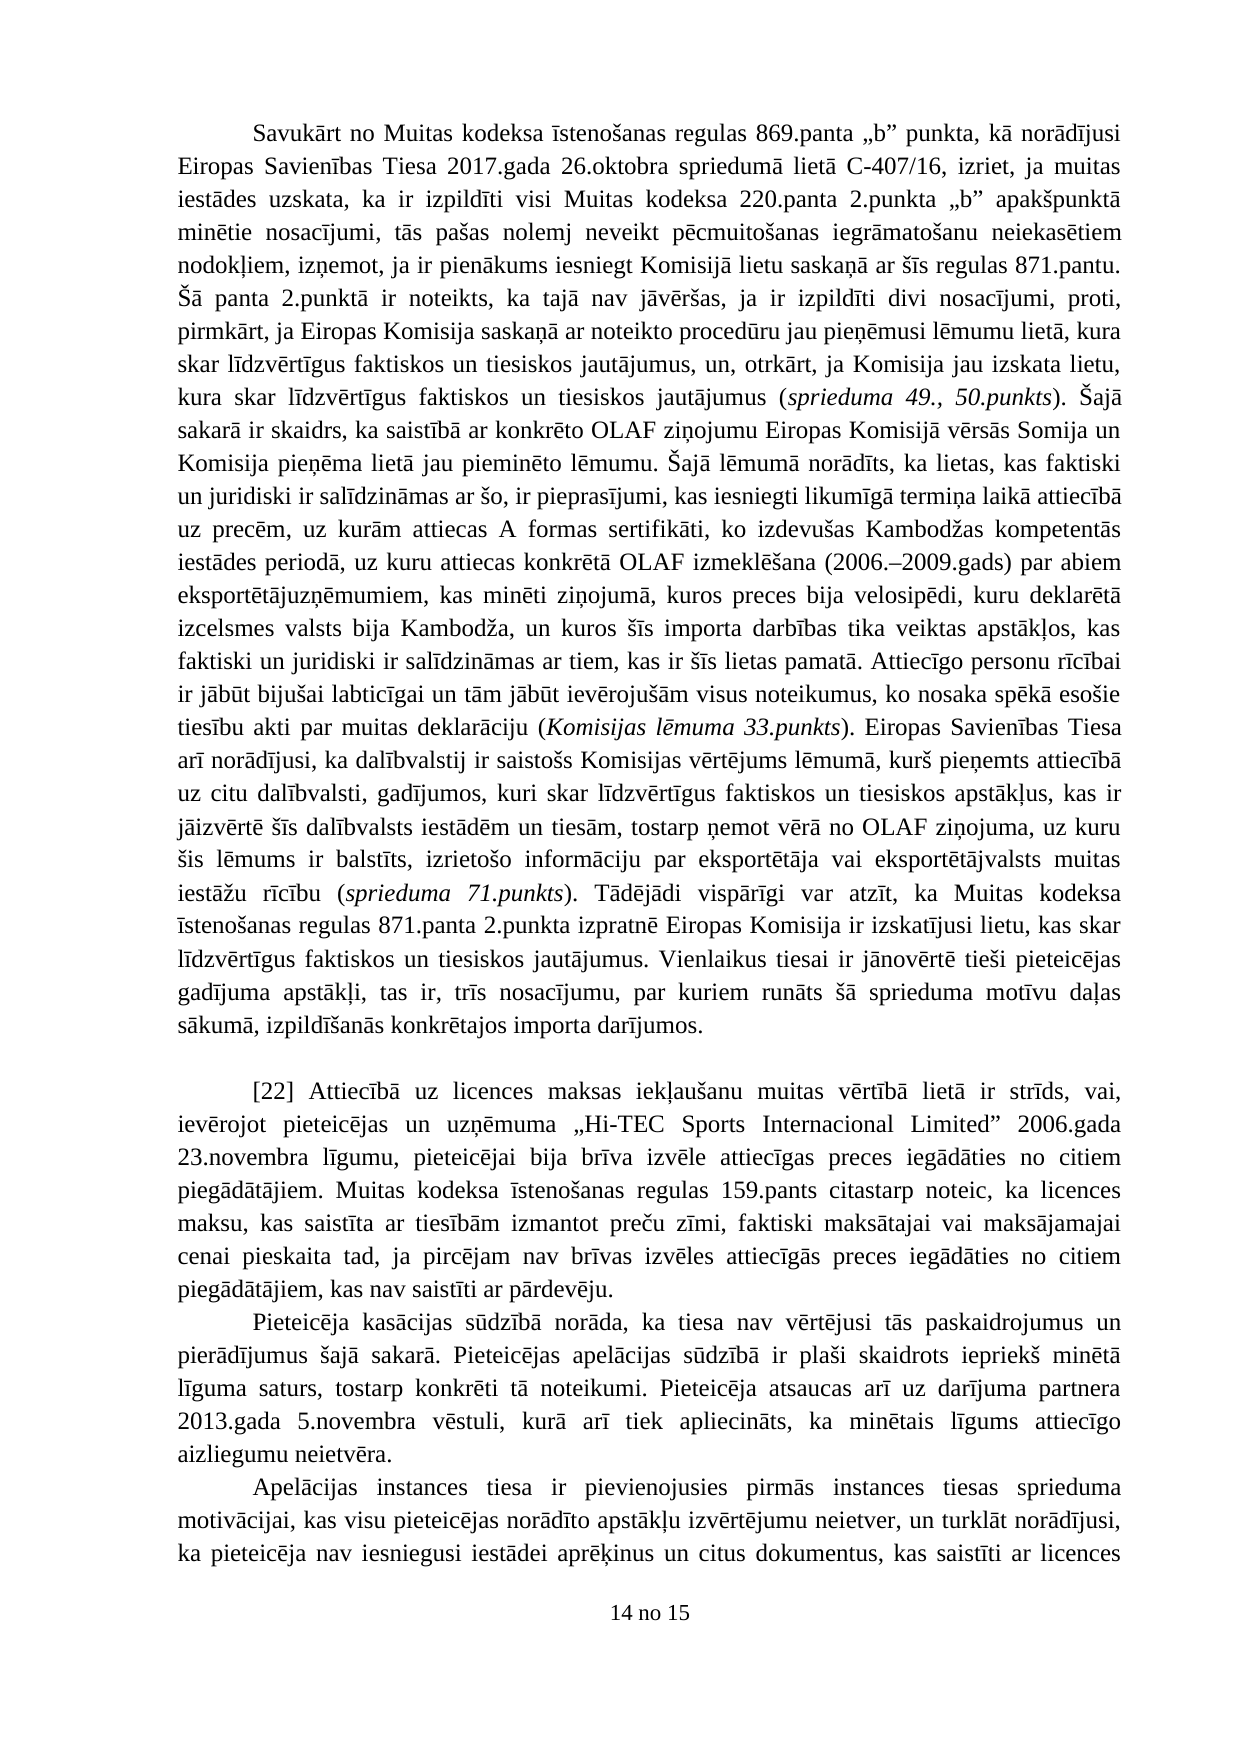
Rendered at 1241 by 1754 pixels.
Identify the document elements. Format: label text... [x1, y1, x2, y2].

text [22] Attiecībā uz licences maksas iekļaušanu muitas vērtībā lietā ir strīds, vai, ievērojot pieteicējas un uzņēmuma „Hi-TEC Sports Internacional Limited” 2006.gada 23.novembra līgumu, pieteicējai bija brīva izvēle attiecīgas preces iegādāties no citiem piegādātājiem. Muitas kodeksa īstenošanas regulas 159.pants citastarp noteic, ka licences maksu, kas saistīta ar tiesībām izmantot preču zīmi, faktiski maksātajai vai maksājamajai cenai pieskaita tad, ja pircējam nav brīvas izvēles attiecīgās preces iegādāties no citiem piegādātājiem, kas nav saistīti ar pārdevēju. [177, 1076, 1122, 1303]
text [177, 1472, 1122, 1567]
text Savukārt no Muitas kodeksa īstenošanas regulas 869.panta „b” punkta, kā norādījusi Eiropas Savienības Tiesa 2017.gada 26.oktobra spriedumā lietā C-407/16, izriet, ja muitas iestādes uzskata, ka ir izpildīti visi Muitas kodeksa 220.panta 2.punkta „b” apakšpunktā minētie nosacījumi, tās pašas nolemj neveikt pēcmuitošanas iegrāmatošanu neiekasētiem nodokļiem, izņemot, ja ir pienākums iesniegt Komisijā lietu saskaņā ar šīs regulas 871.pantu. Šā panta 2.punktā ir noteikts, ka tajā nav jāvēršas, ja ir izpildīti divi nosacījumi, proti, pirmkārt, ja Eiropas Komisija saskaņā ar noteikto procedūru jau pieņēmusi lēmumu lietā, kura skar līdzvērtīgus faktiskos un tiesiskos jautājumus, un, otrkārt, ja Komisija jau izskata lietu, kura skar līdzvērtīgus faktiskos un tiesiskos jautājumus (sprieduma 49., 50.punkts). Šajā sakarā ir skaidrs, ka saistībā ar konkrēto OLAF ziņojumu Eiropas Komisijā vērsās Somija un Komisija pieņēma lietā jau pieminēto lēmumu. Šajā lēmumā norādīts, ka lietas, kas faktiski un juridiski ir salīdzināmas ar šo, ir pieprasījumi, kas iesniegti likumīgā termiņa laikā attiecībā uz precēm, uz kurām attiecas A formas sertifikāti, ko izdevušas Kambodžas kompetentās iestādes periodā, uz kuru attiecas konkrētā OLAF izmeklēšana (2006.–2009.gads) par abiem eksportētājuzņēmumiem, kas minēti ziņojumā, kuros preces bija velosipēdi, kuru deklarētā izcelsmes valsts bija Kambodža, un kuros šīs importa darbības tika veiktas apstākļos, kas faktiski un juridiski ir salīdzināmas ar tiem, kas ir šīs lietas pamatā. Attiecīgo personu rīcībai ir jābūt bijušai labticīgai un tām jābūt ievērojušām visus noteikumus, ko nosaka spēkā esošie tiesību akti par muitas deklarāciju (Komisijas lēmuma 33.punkts). Eiropas Savienības Tiesa arī norādījusi, ka dalībvalstij ir saistošs Komisijas vērtējums lēmumā, kurš pieņemts attiecībā uz citu dalībvalsti, gadījumos, kuri skar līdzvērtīgus faktiskos un tiesiskos apstākļus, kas ir jāizvērtē šīs dalībvalsts iestādēm un tiesām, tostarp ņemot vērā no OLAF ziņojuma, uz kuru šis lēmums ir balstīts, izrietošo informāciju par eksportētāja vai eksportētājvalsts muitas iestāžu rīcību (sprieduma 71.punkts). Tādējādi vispārīgi var atzīt, ka Muitas kodeksa īstenošanas regulas 871.panta 2.punkta izpratnē Eiropas Komisija ir izskatījusi lietu, kas skar līdzvērtīgus faktiskos un tiesiskos jautājumus. Vienlaikus tiesai ir jānovērtē tieši pieteicējas gadījuma apstākļi, tas ir, trīs nosacījumu, par kuriem runāts šā sprieduma motīvu daļas sākumā, izpildīšanās konkrētajos importa darījumos. [177, 118, 1122, 1038]
text Pieteicēja kasācijas sūdzībā norāda, ka tiesa nav vērtējusi tās paskaidrojumus un pierādījumus šajā sakarā. Pieteicējas apelācijas sūdzībā ir plaši skaidrots iepriekš minētā līguma saturs, tostarp konkrēti tā noteikumi. Pieteicēja atsaucas arī uz darījuma partnera 2013.gada 5.novembra vēstuli, kurā arī tiek apliecināts, ka minētais līgums attiecīgo aizliegumu neietvēra. [177, 1307, 1122, 1468]
